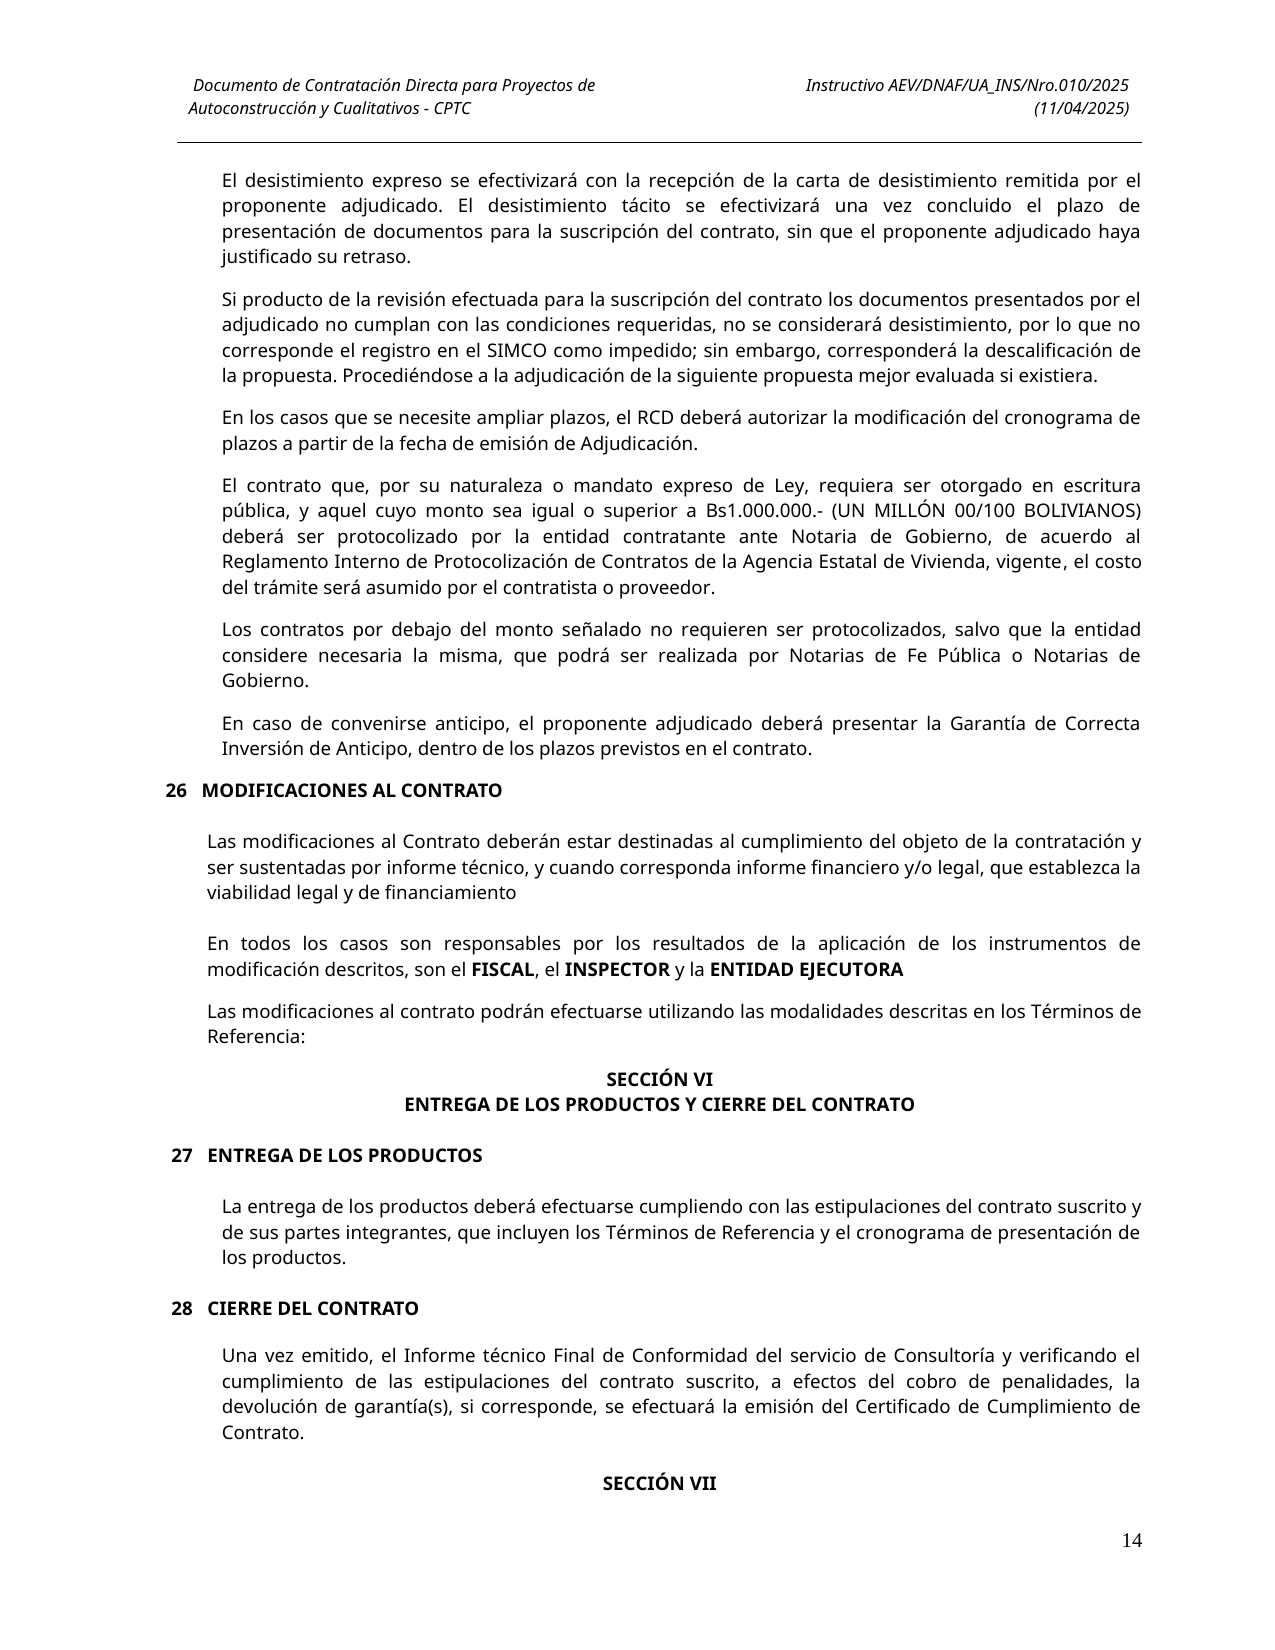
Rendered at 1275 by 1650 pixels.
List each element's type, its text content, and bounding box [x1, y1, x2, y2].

list 27 ENTREGA DE LOS PRODUCTOS [171, 1143, 1142, 1168]
list El desistimiento expreso se efectivizará con la recepción de la carta de desistimiento remitida por el proponente adjudicado. El desistimiento tácito se efectivizará una vez concluido el plazo de presentación de documentos para la suscripción del contrato, sin que el proponente adjudicado haya justificado su retraso. [222, 167, 1142, 269]
text Una vez emitido, el Informe técnico Final de Conformidad del servicio de Consultoría y verificando el cumplimiento de las estipulaciones del contrato suscrito, a efectos del cobro de penalidades, la devolución de garantía(s), si corresponde, se efectuará la emisión del Certificado de Cumplimiento de Contrato. [222, 1343, 1142, 1445]
list En los casos que se necesite ampliar plazos, el RCD deberá autorizar la modificación del cronograma de plazos a partir de la fecha de emisión de Adjudicación. [222, 404, 1142, 456]
text SECCIÓN VII [177, 1470, 1142, 1496]
text Las modificaciones al contrato podrán efectuarse utilizando las modalidades descritas en los Términos de Referencia: [207, 998, 1142, 1049]
list Si producto de la revisión efectuada para la suscripción del contrato los documentos presentados por el adjudicado no cumplan con las condiciones requeridas, no se considerará desistimiento, por lo que no corresponde el registro en el SIMCO como impedido; sin embargo, corresponderá la descalificación de la propuesta. Procediéndose a la adjudicación de la siguiente propuesta mejor evaluada si existiera. [222, 286, 1142, 388]
list 26 MODIFICACIONES AL CONTRATO [165, 777, 1142, 803]
list 28 CIERRE DEL CONTRATO [171, 1296, 1142, 1321]
list Los contratos por debajo del monto señalado no requieren ser protocolizados, salvo que la entidad considere necesaria la misma, que podrá ser realizada por Notarias de Fe Pública o Notarias de Gobierno. [222, 617, 1142, 693]
text En todos los casos son responsables por los resultados de la aplicación de los instrumentos de modificación descritos, son el FISCAL, el INSPECTOR y la ENTIDAD EJECUTORA [207, 931, 1142, 982]
text La entrega de los productos deberá efectuarse cumpliendo con las estipulaciones del contrato suscrito y de sus partes integrantes, que incluyen los Términos de Referencia y el cronograma de presentación de los productos. [222, 1194, 1142, 1270]
list En caso de convenirse anticipo, el proponente adjudicado deberá presentar la Garantía de Correcta Inversión de Anticipo, dentro de los plazos previstos en el contrato. [222, 710, 1142, 761]
text Las modificaciones al Contrato deberán estar destinadas al cumplimiento del objeto de la contratación y ser sustentadas por informe técnico, y cuando corresponda informe financiero y/o legal, que establezca la viabilidad legal y de financiamiento [207, 828, 1142, 905]
text ENTREGA DE LOS PRODUCTOS Y CIERRE DEL CONTRATO [177, 1092, 1142, 1117]
list El contrato que, por su naturaleza o mandato expreso de Ley, requiera ser otorgado en escritura pública, y aquel cuyo monto sea igual o superior a Bs1.000.000.- (UN MILLÓN 00/100 BOLIVIANOS) deberá ser protocolizado por la entidad contratante ante Notaria de Gobierno, de acuerdo al Reglamento Interno de Protocolización de Contratos de la Agencia Estatal de Vivienda, vigente, el costo del trámite será asumido por el contratista o proveedor. [222, 472, 1142, 600]
text SECCIÓN VI [177, 1066, 1142, 1092]
